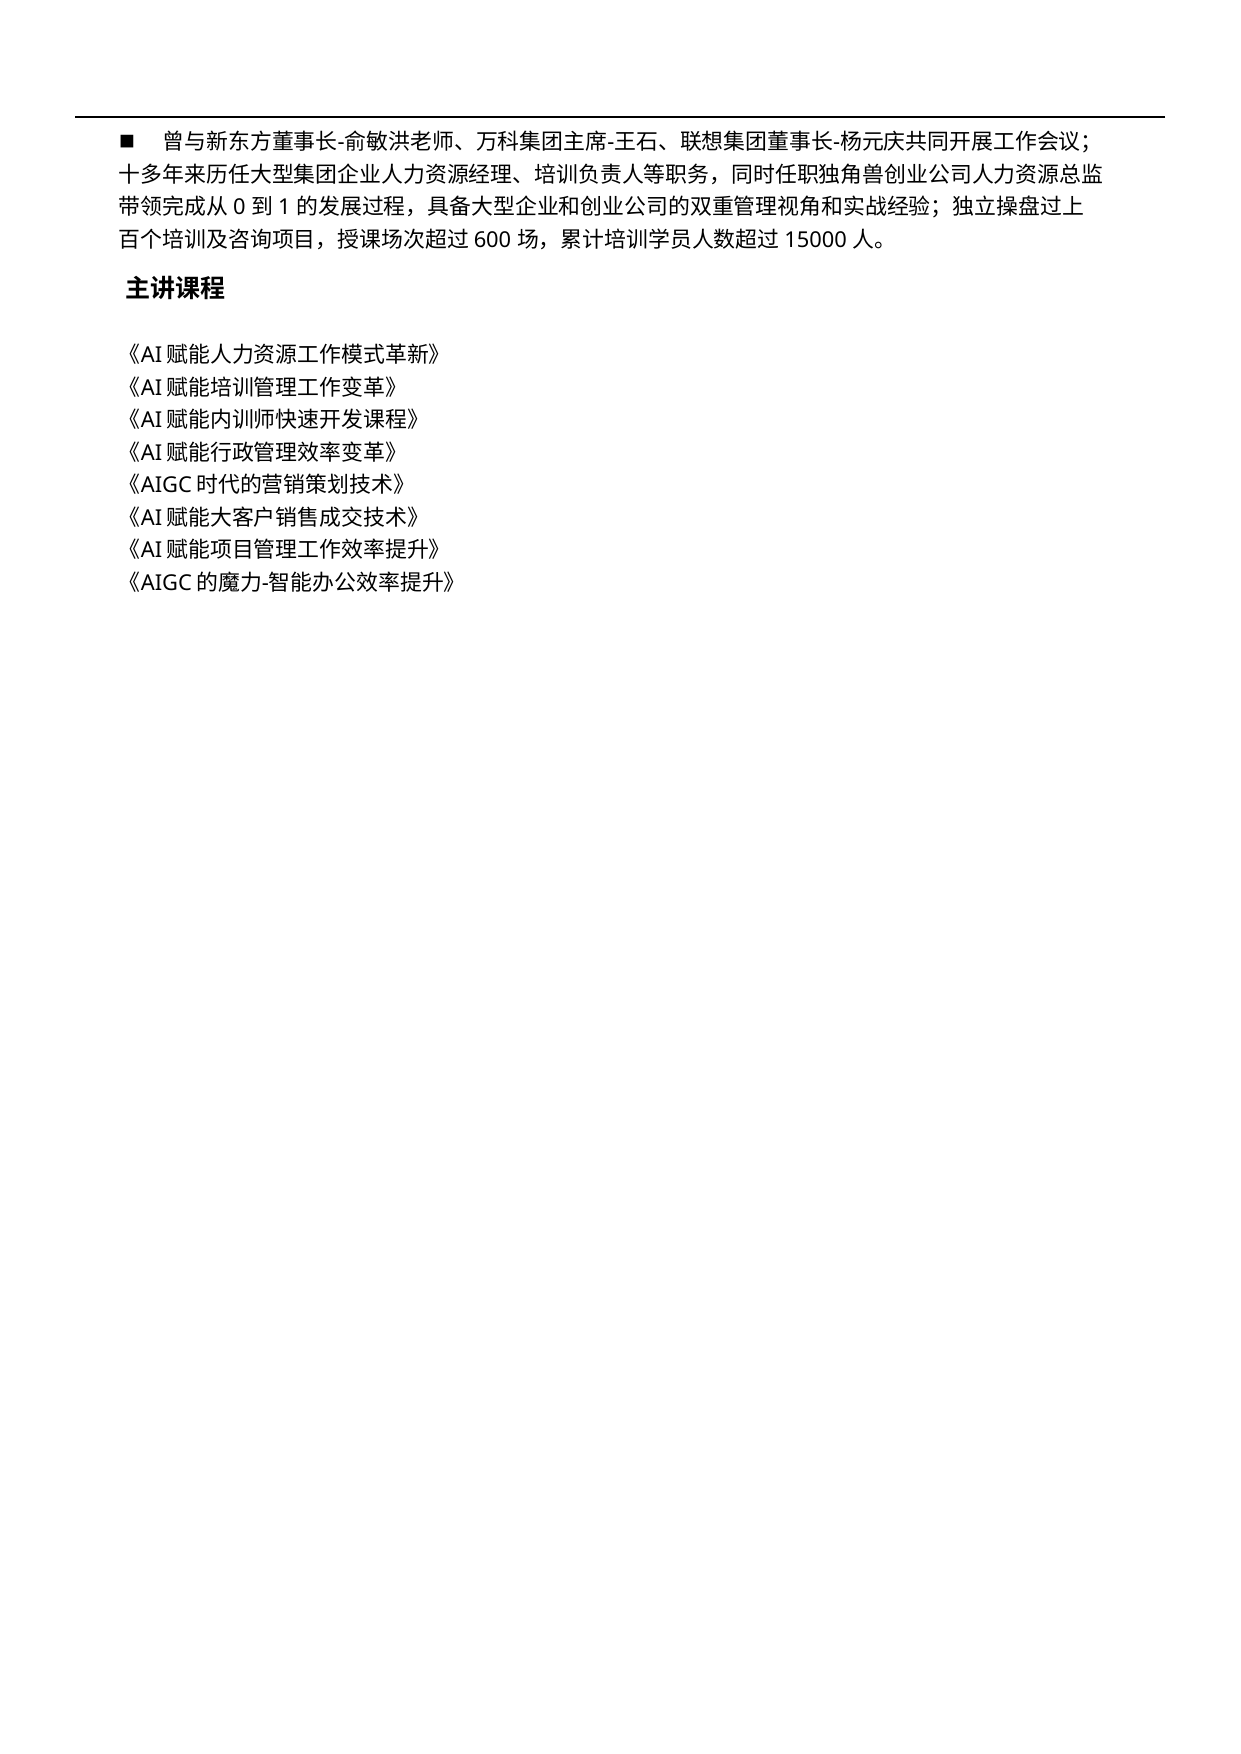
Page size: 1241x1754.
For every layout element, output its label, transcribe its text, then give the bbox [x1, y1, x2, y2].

list 《AI赋能项目管理工作效率提升》 [119, 532, 1143, 564]
list 十多年来历任大型集团企业人力资源经理、培训负责人等职务，同时任职独角兽创业公司人力资源总监 [119, 156, 1143, 189]
list 《AI赋能大客户销售成交技术》 [119, 499, 1143, 532]
list 曾与新东方董事长-俞敏洪老师、万科集团主席-王石、联想集团董事长-杨元庆共同开展工作会议； [119, 124, 1143, 156]
list 《AI赋能内训师快速开发课程》 [119, 402, 1143, 434]
list 《AI赋能培训管理工作变革》 [119, 369, 1143, 402]
list 带领完成从 0 到 1 的发展过程，具备大型企业和创业公司的双重管理视角和实战经验；独立操盘过上 [119, 189, 1143, 221]
list 《AIGC时代的营销策划技术》 [119, 467, 1143, 499]
text 主讲课程 [75, 254, 1165, 319]
list 《AIGC的魔力-智能办公效率提升》 [119, 564, 1143, 597]
list 《AI赋能人力资源工作模式革新》 [119, 337, 1143, 369]
list 百个培训及咨询项目，授课场次超过 600 场，累计培训学员人数超过 15000 人。 [119, 221, 1143, 254]
list 《AI赋能行政管理效率变革》 [119, 434, 1143, 467]
